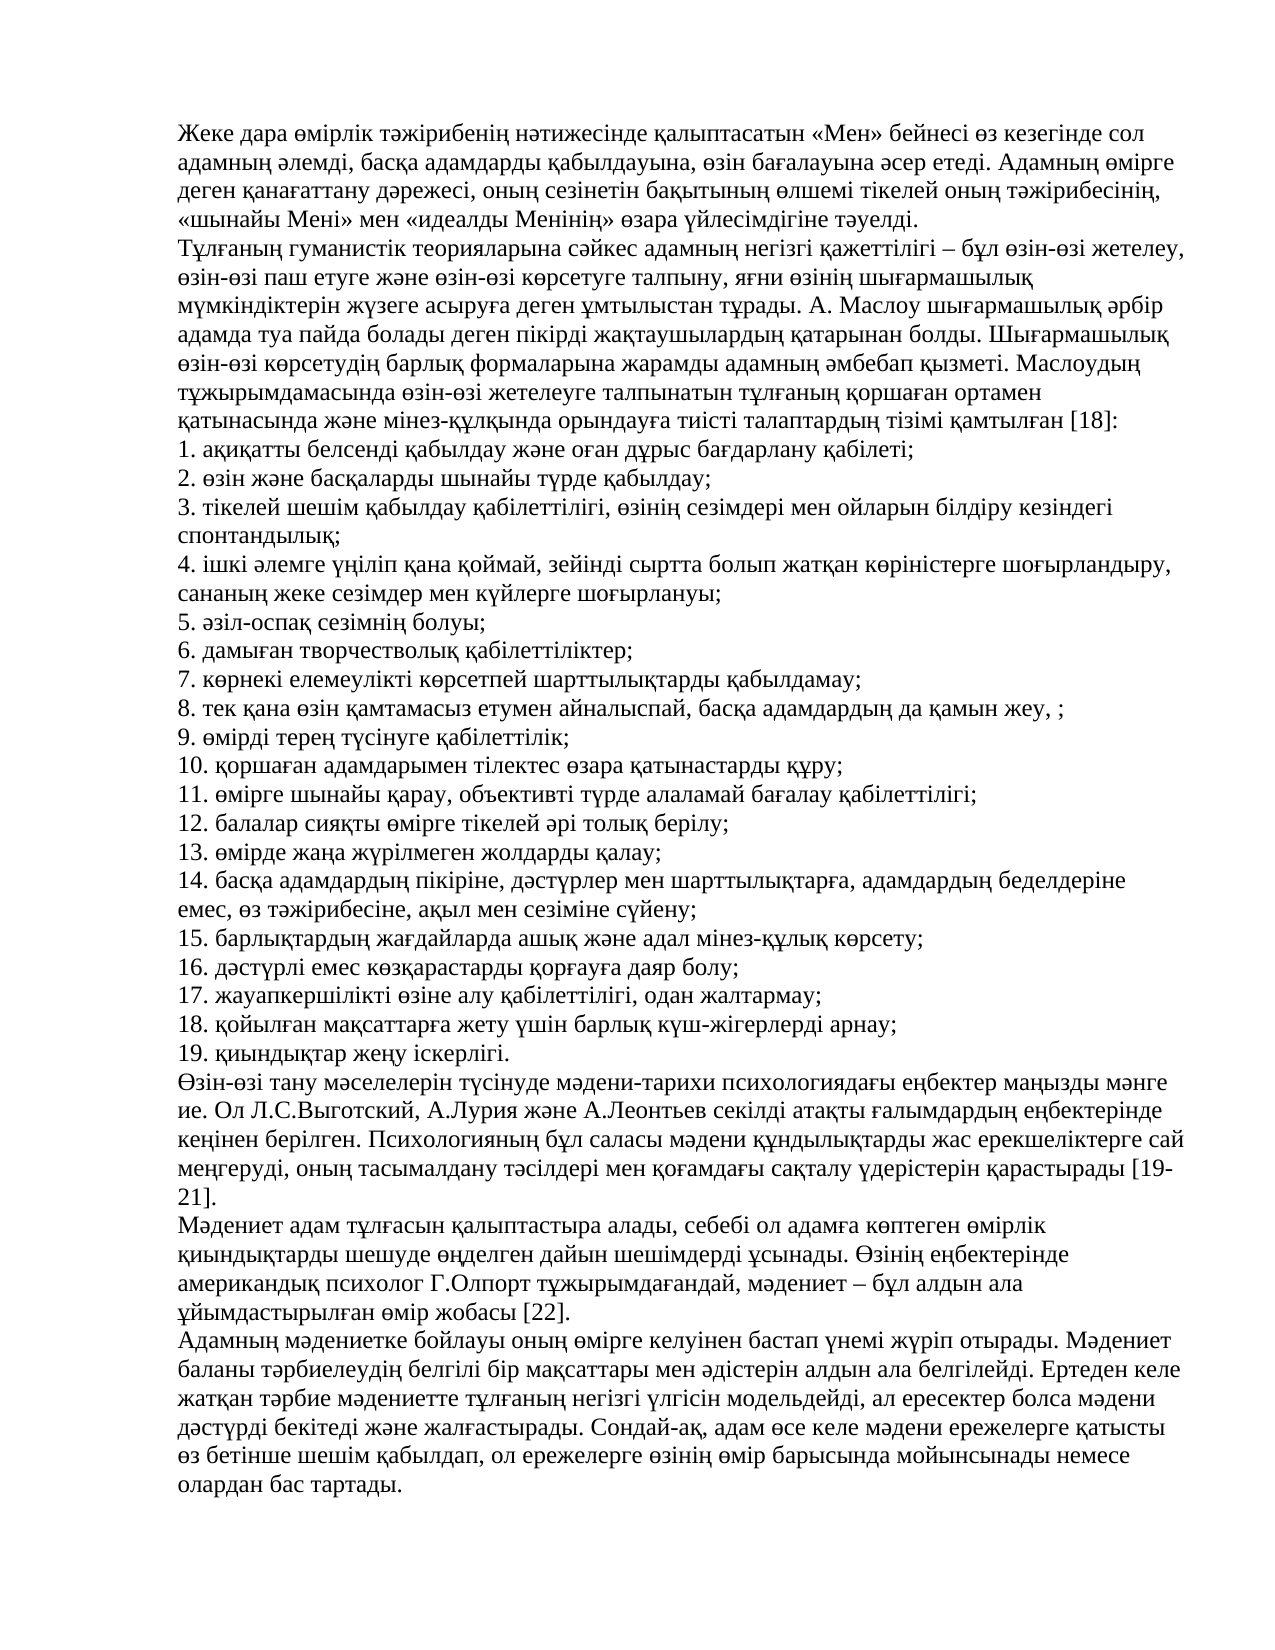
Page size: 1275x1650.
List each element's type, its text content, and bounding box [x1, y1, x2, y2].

text 7. көрнекі елемеулікті көрсетпей шарттылықтарды қабылдамау; [177, 664, 1186, 693]
text 2. өзін және басқаларды шынайы түрде қабылдау; [177, 463, 1186, 492]
text 17. жауапкершілікті өзіне алу қабілеттілігі, одан жалтармау; [177, 981, 1186, 1009]
text 4. ішкі әлемге үңіліп қана қоймай, зейінді сыртта болып жатқан көріністерге шоғырландыру, сананың жеке сезімдер мен күйлерге шоғырлануы; [177, 549, 1186, 607]
text 6. дамыған творчестволық қабілеттіліктер; [177, 636, 1186, 664]
text Мәдениет адам тұлғасын қалыптастыра алады, себебі ол адамға көптеген өмірлік қиындықтарды шешуде өңделген дайын шешімдерді ұсынады. Өзінің еңбектерінде американдық психолог Г.Олпорт тұжырымдағандай, мәдениет – бұл алдын ала ұйымдастырылған өмір жобасы [22]. [177, 1211, 1186, 1326]
text 18. қойылған мақсаттарға жету үшін барлық күш-жігерлерді арнау; [177, 1009, 1186, 1038]
text 14. басқа адамдардың пікіріне, дәстүрлер мен шарттылықтарға, адамдардың беделдеріне емес, өз тәжірибесіне, ақыл мен сезіміне сүйену; [177, 866, 1186, 923]
text Жеке дара өмірлік тәжірибенің нәтижесінде қалыптасатын «Мен» бейнесі өз кезегінде сол адамның әлемді, басқа адамдарды қабылдауына, өзін бағалауына әсер етеді. Адамның өмірге деген қанағаттану дәрежесі, оның сезінетін бақытының өлшемі тікелей оның тәжірибесінің, «шынайы Мені» мен «идеалды Менінің» өзара үйлесімдігіне тәуелді. [177, 118, 1186, 233]
text 15. барлықтардың жағдайларда ашық және адал мінез-құлық көрсету; [177, 923, 1186, 952]
text Адамның мәдениетке бойлауы оның өмірге келуінен бастап үнемі жүріп отырады. Мәдениет баланы тәрбиелеудің белгілі бір мақсаттары мен әдістерін алдын ала белгілейді. Ертеден келе жатқан тәрбие мәдениетте тұлғаның негізгі үлгісін модельдейді, ал ересектер болса мәдени дәстүрді бекітеді және жалғастырады. Сондай-ақ, адам өсе келе мәдени ережелерге қатысты өз бетінше шешім қабылдап, ол ережелерге өзінің өмір барысында мойынсынады немесе олардан бас тартады. [177, 1326, 1186, 1498]
text 5. әзіл-оспақ сезімнің болуы; [177, 607, 1186, 636]
text 3. тікелей шешім қабылдау қабілеттілігі, өзінің сезімдері мен ойларын білдіру кезіндегі спонтандылық; [177, 492, 1186, 549]
text 16. дәстүрлі емес көзқарастарды қорғауға даяр болу; [177, 952, 1186, 981]
text Тұлғаның гуманистік теорияларына сәйкес адамның негізгі қажеттілігі – бұл өзін-өзі жетелеу, өзін-өзі паш етуге және өзін-өзі көрсетуге талпыну, яғни өзінің шығармашылық мүмкіндіктерін жүзеге асыруға деген ұмтылыстан тұрады. А. Маслоу шығармашылық әрбір адамда туа пайда болады деген пікірді жақтаушылардың қатарынан болды. Шығармашылық өзін-өзі көрсетудің барлық формаларына жарамды адамның әмбебап қызметі. Маслоудың тұжырымдамасында өзін-өзі жетелеуге талпынатын тұлғаның қоршаған ортамен қатынасында және мінез-құлқында орындауға тиісті талаптардың тізімі қамтылған [18]: [177, 233, 1186, 434]
text Өзін-өзі тану мәселелерін түсінуде мәдени-тарихи психологиядағы еңбектер маңызды мәнге ие. Ол Л.С.Выготский, А.Лурия және А.Леонтьев секілді атақты ғалымдардың еңбектерінде кеңінен берілген. Психологияның бұл саласы мәдени құндылықтарды жас ерекшеліктерге сай меңгеруді, оның тасымалдану тәсілдері мен қоғамдағы сақталу үдерістерін қарастырады [19-21]. [177, 1067, 1186, 1211]
text 13. өмірде жаңа жүрілмеген жолдарды қалау; [177, 837, 1186, 866]
text 8. тек қана өзін қамтамасыз етумен айналыспай, басқа адамдардың да қамын жеу, ; [177, 693, 1186, 722]
text 11. өмірге шынайы қарау, объективті түрде алаламай бағалау қабілеттілігі; [177, 779, 1186, 808]
text 9. өмірді терең түсінуге қабілеттілік; [177, 722, 1186, 751]
text 10. қоршаған адамдарымен тілектес өзара қатынастарды құру; [177, 751, 1186, 779]
text 1. ақиқатты белсенді қабылдау және оған дұрыс бағдарлану қабілеті; [177, 434, 1186, 463]
text 19. қиындықтар жеңу іскерлігі. [177, 1038, 1186, 1067]
text 12. балалар сияқты өмірге тікелей әрі толық берілу; [177, 808, 1186, 837]
